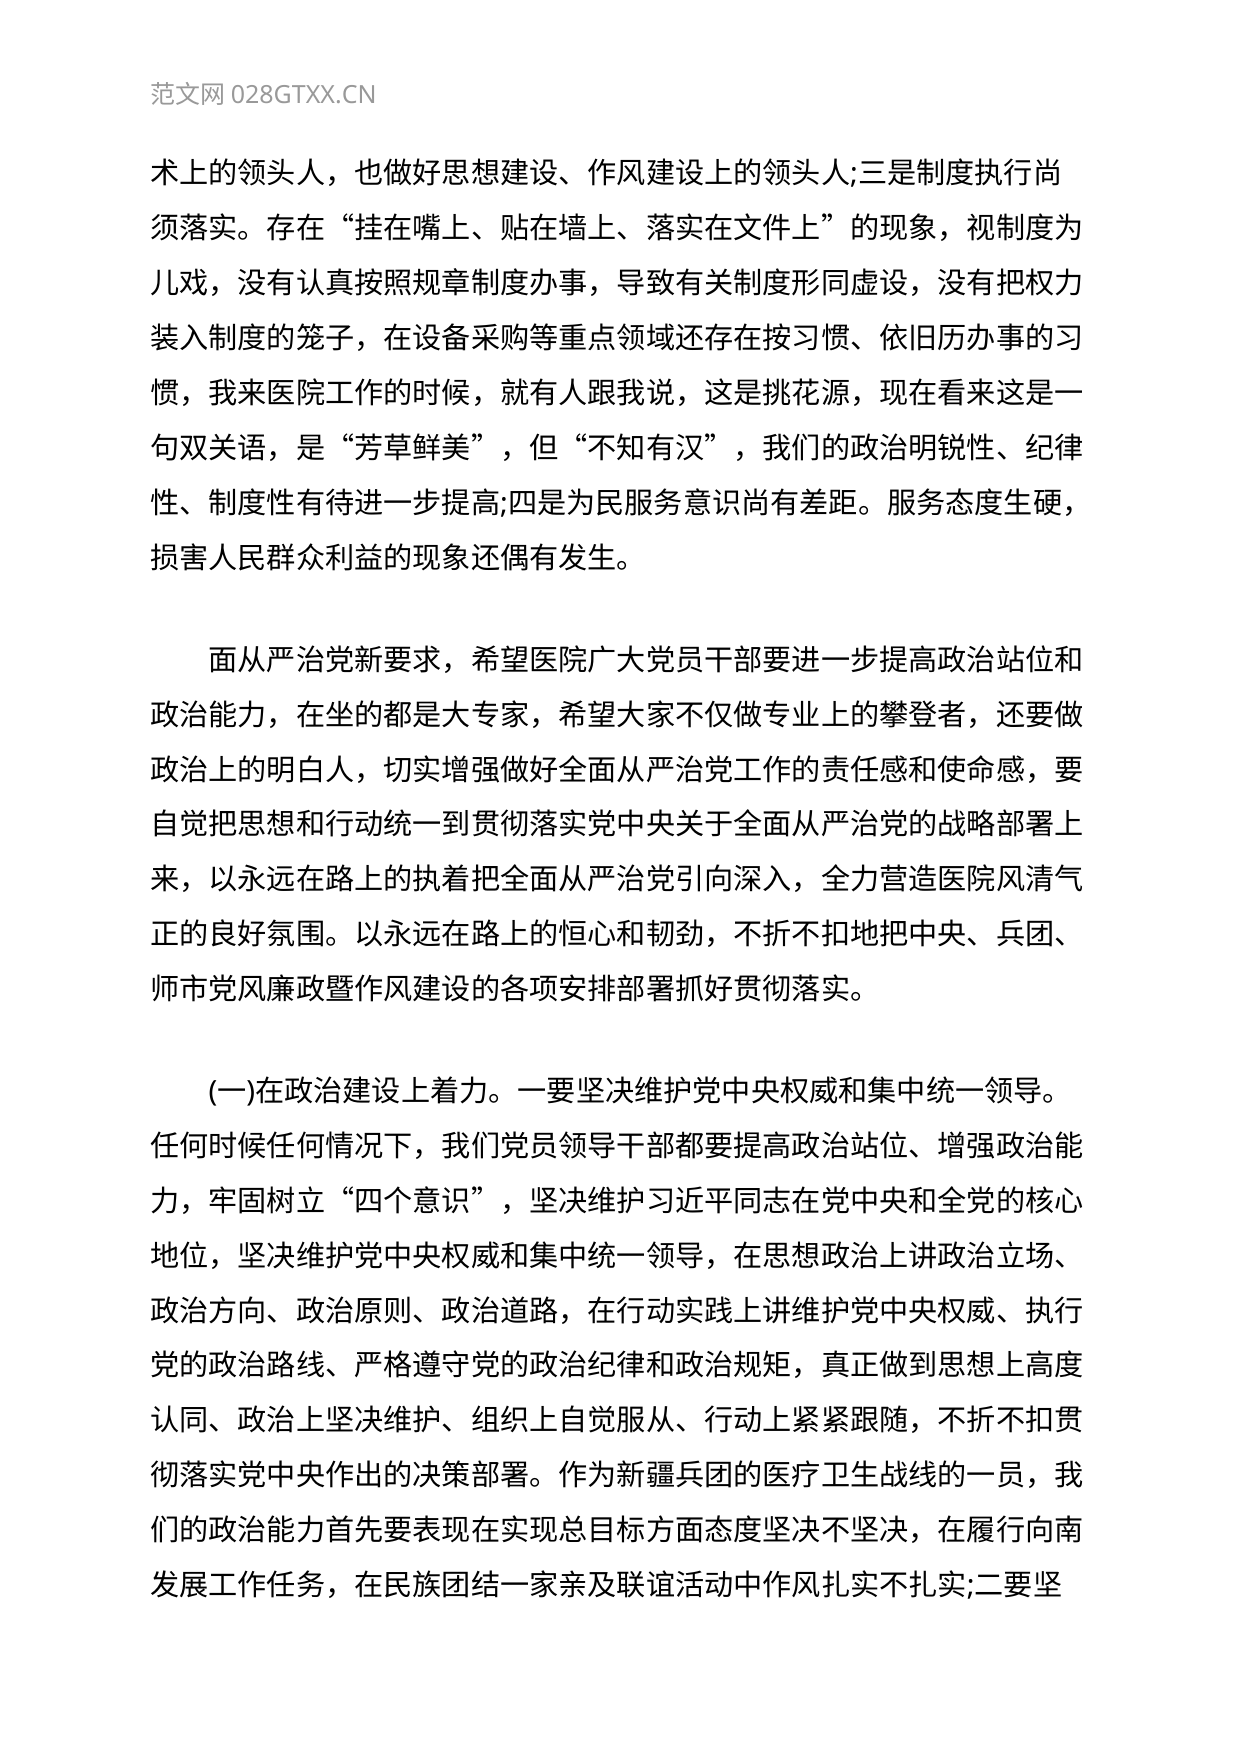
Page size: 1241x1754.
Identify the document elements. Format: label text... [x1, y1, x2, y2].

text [150, 150, 1090, 577]
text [150, 1067, 1090, 1604]
text 面从严治党新要求，希望医院广大党员干部要进一步提高政治站位和政治能力，在坐的都是大专家，希望大家不仅做专业上的攀登者，还要做政治上的明白人，切实增强做好全面从严治党工作的责任感和使命感，要自觉把思想和行动统一到贯彻落实党中央关于全面从严治党的战略部署上来，以永远在路上的执着把全面从严治党引向深入，全力营造医院风清气正的良好氛围。以永远在路上的恒心和韧劲，不折不扣地把中央、兵团、师市党风廉政暨作风建设的各项安排部署抓好贯彻落实。 [150, 636, 1090, 1008]
